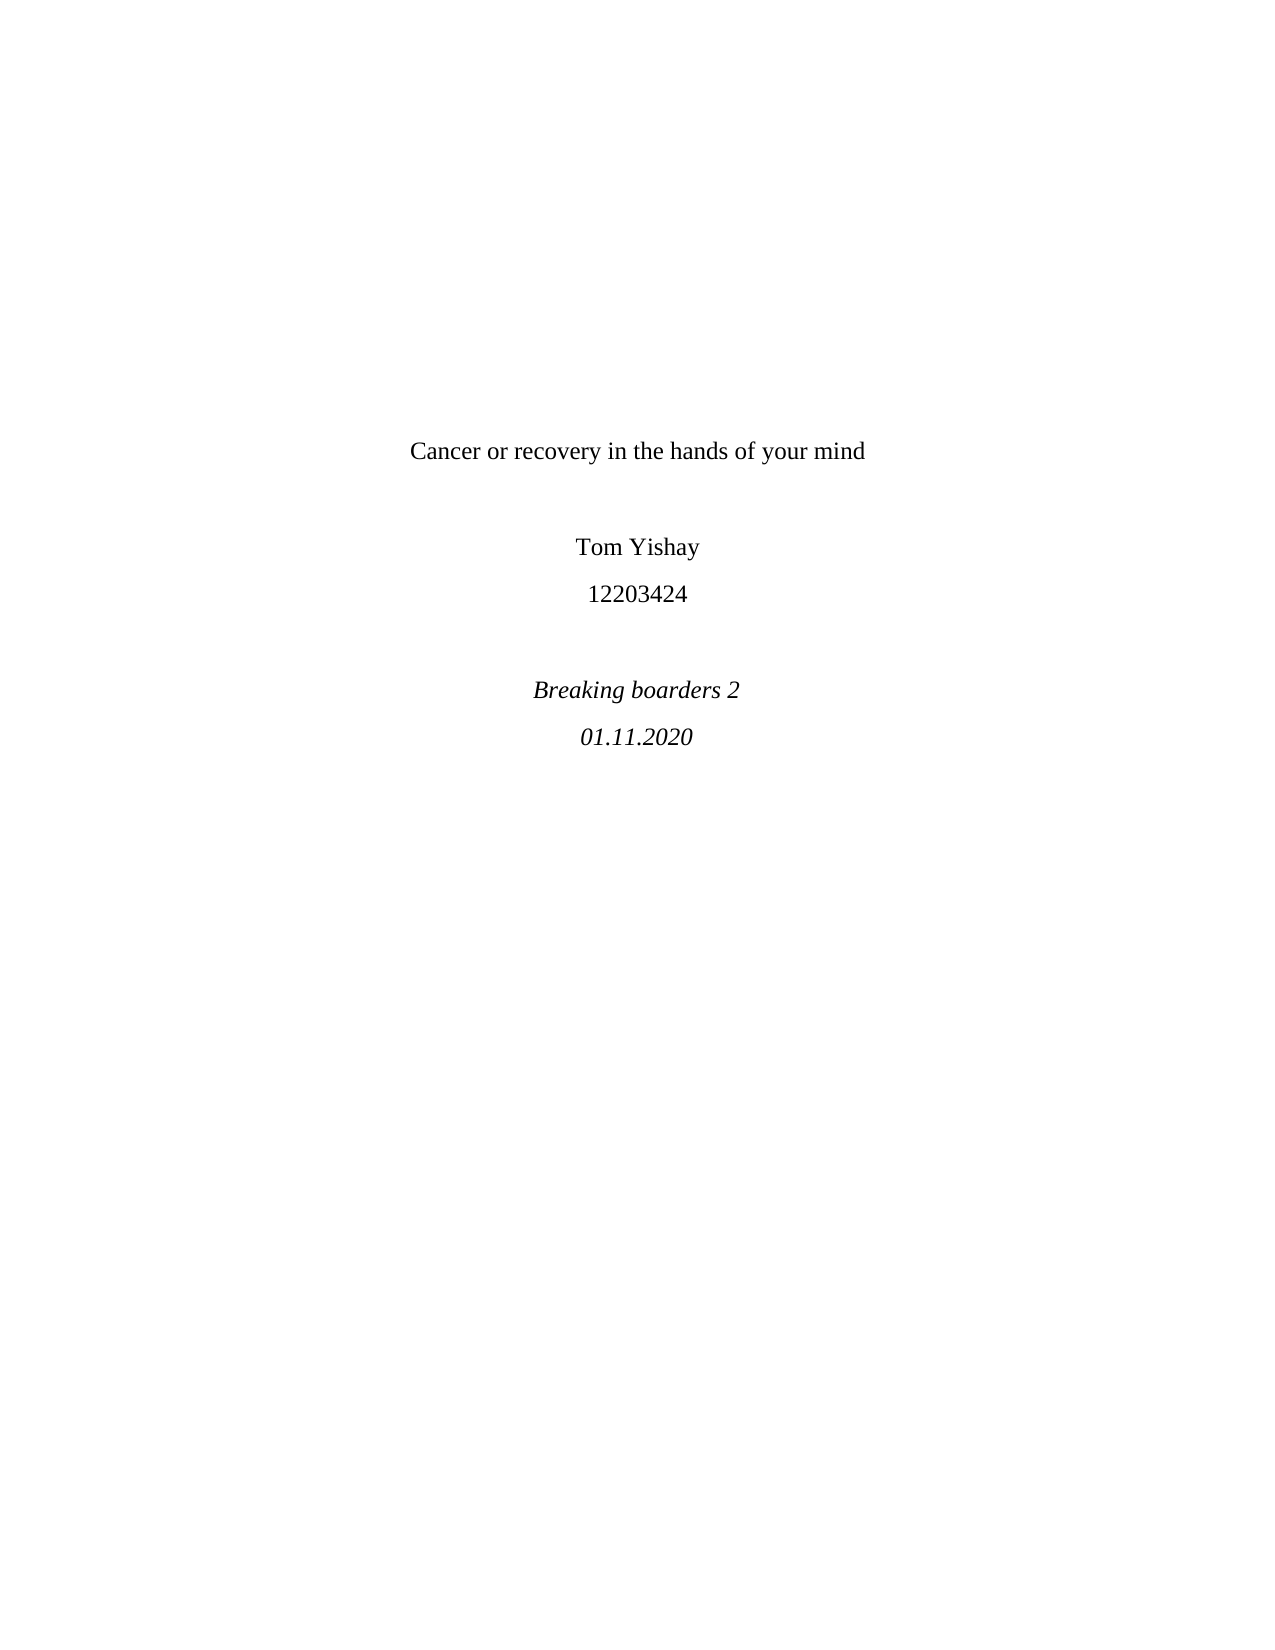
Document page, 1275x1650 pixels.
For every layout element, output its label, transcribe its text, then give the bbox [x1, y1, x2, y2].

text Tom Yishay [150, 532, 1125, 560]
text Cancer or recovery in the hands of your mind [150, 436, 1125, 465]
text 12203424 [150, 579, 1125, 608]
text Breaking boarders 2 [150, 675, 1125, 703]
text 01.11.2020 [150, 722, 1125, 751]
